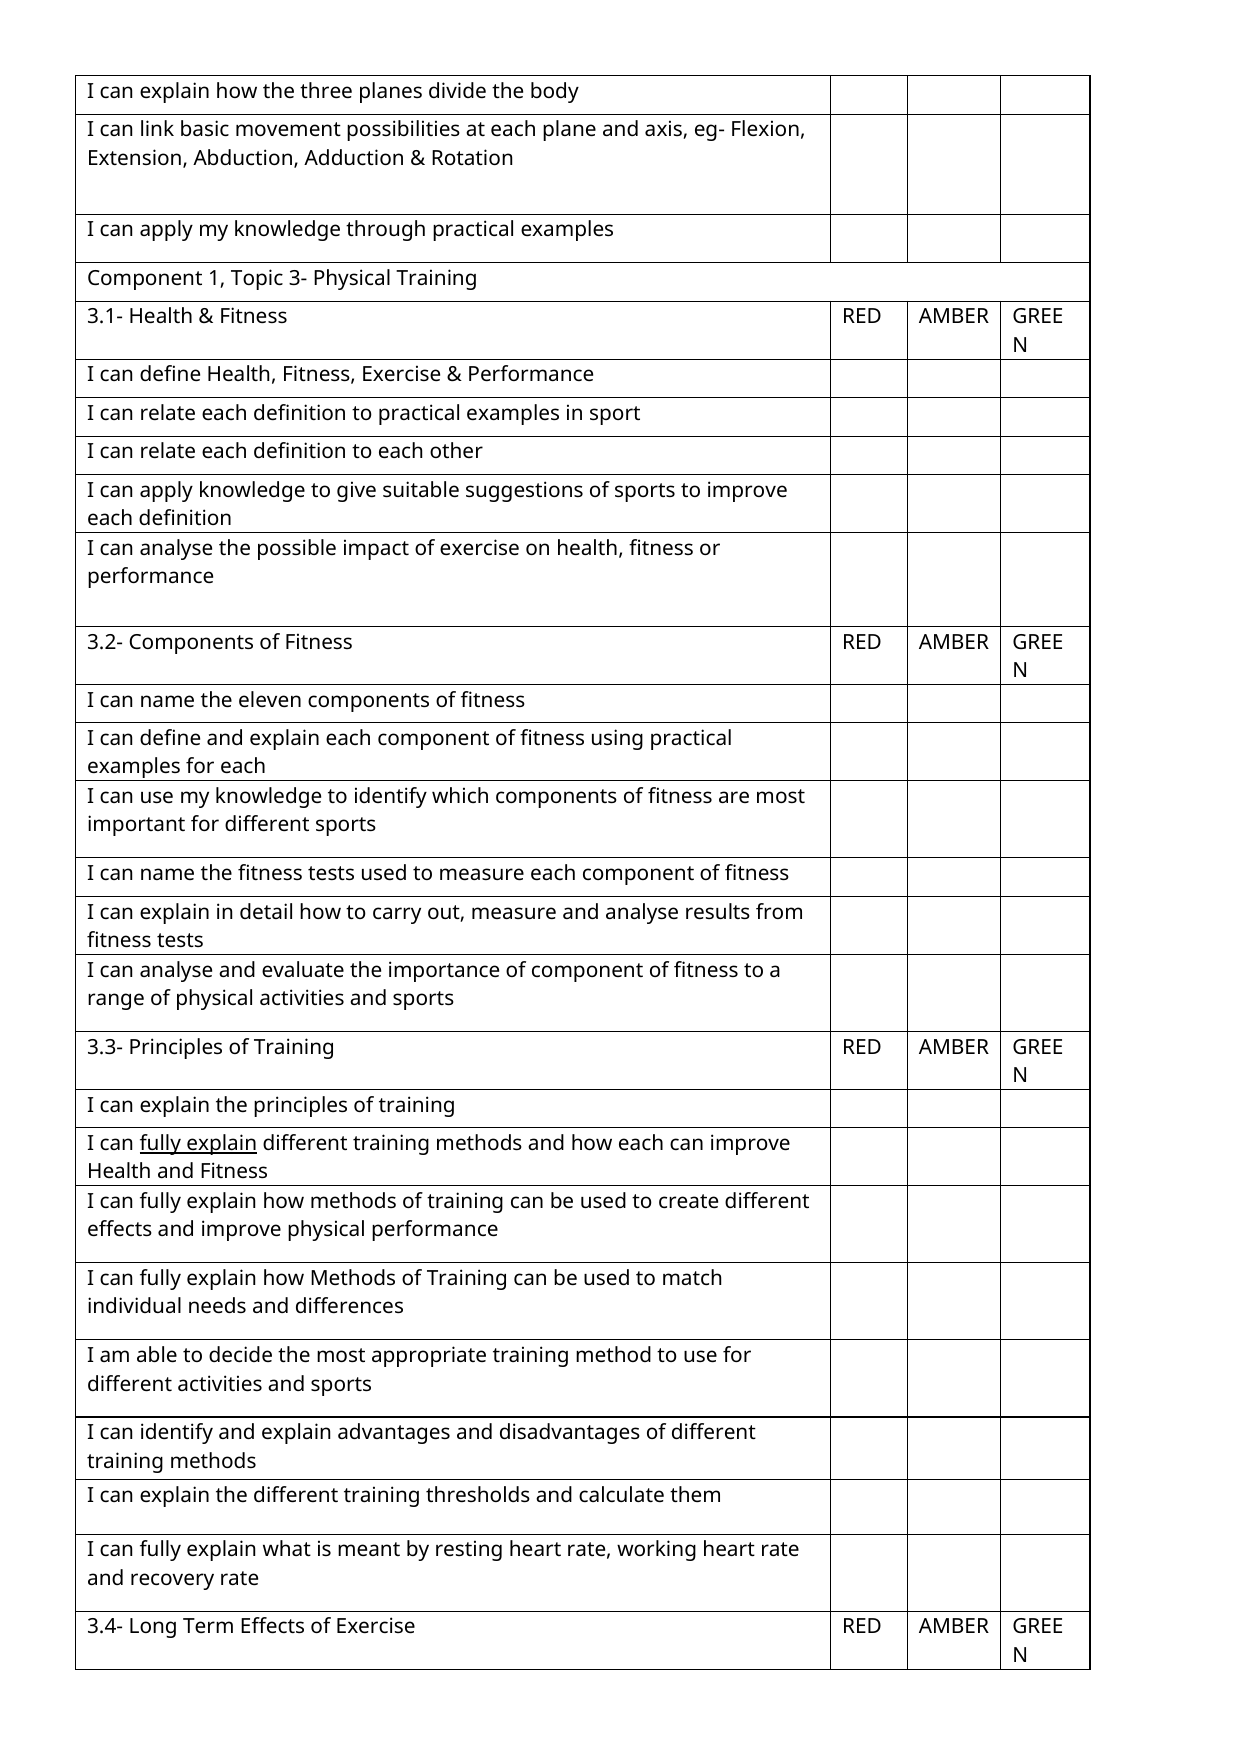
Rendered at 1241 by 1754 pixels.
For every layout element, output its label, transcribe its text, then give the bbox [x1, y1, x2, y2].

table_cell RED [831, 627, 907, 684]
table_cell [1001, 1263, 1089, 1339]
table_cell [831, 1128, 907, 1185]
table_cell I can analyse and evaluate the importance of component of fitness to a range of physical activities and sports [76, 955, 830, 1031]
table_cell I can relate each definition to each other [76, 437, 830, 474]
table_cell [831, 475, 907, 532]
table_cell [831, 1340, 907, 1416]
table_cell GREEN [1001, 302, 1089, 358]
table_cell I can analyse the possible impact of exercise on health, fitness or performance [76, 533, 830, 626]
table_cell I can relate each definition to practical examples in sport [76, 398, 830, 436]
table_cell AMBER [908, 302, 1000, 358]
table_cell [908, 533, 1000, 626]
table_cell I can fully explain different training methods and how each can improve Health and Fitness [76, 1128, 830, 1185]
table_cell [831, 437, 907, 474]
table_cell [831, 1418, 907, 1479]
table_cell [908, 858, 1000, 896]
table_cell [908, 781, 1000, 857]
table_cell [908, 398, 1000, 436]
table_cell 3.2- Components of Fitness [76, 627, 830, 684]
table_cell I can fully explain how methods of training can be used to create different effects and improve physical performance [76, 1186, 830, 1262]
table_cell [1001, 360, 1089, 397]
table_cell 3.3- Principles of Training [76, 1032, 830, 1089]
table_cell [1001, 858, 1089, 896]
table_cell [908, 360, 1000, 397]
table_cell [831, 1535, 907, 1611]
table_cell [831, 115, 907, 213]
table_cell I can define Health, Fitness, Exercise & Performance [76, 360, 830, 397]
table_cell [1001, 723, 1089, 780]
table_cell RED [831, 302, 907, 358]
table_cell I can name the eleven components of fitness [76, 685, 830, 722]
table_cell [908, 1418, 1000, 1479]
table_cell [908, 1128, 1000, 1185]
table_cell GREEN [1001, 627, 1089, 684]
table_cell [831, 1480, 907, 1533]
table_cell GREEN [1001, 1032, 1089, 1089]
table_cell [831, 685, 907, 722]
table_cell I can explain how the three planes divide the body [76, 76, 830, 113]
table_cell RED [831, 1612, 907, 1668]
table_cell [831, 398, 907, 436]
table_cell [908, 1480, 1000, 1533]
table_cell [1001, 955, 1089, 1031]
table_cell I can explain the principles of training [76, 1090, 830, 1127]
table_cell AMBER [908, 1612, 1000, 1668]
table_cell [831, 1263, 907, 1339]
table_cell I can define and explain each component of fitness using practical examples for each [76, 723, 830, 780]
table_cell 3.4- Long Term Effects of Exercise [76, 1612, 830, 1668]
table_cell I can identify and explain advantages and disadvantages of different training methods [76, 1418, 830, 1479]
table_cell [1001, 1418, 1089, 1479]
table_cell [831, 215, 907, 262]
table_cell [1001, 533, 1089, 626]
table_cell [1001, 1340, 1089, 1416]
table_cell [1001, 437, 1089, 474]
table_cell [1001, 1535, 1089, 1611]
table_cell 3.1- Health & Fitness [76, 302, 830, 358]
table_cell [908, 76, 1000, 113]
table_cell [908, 215, 1000, 262]
table_cell [1001, 76, 1089, 113]
table_cell I can apply my knowledge through practical examples [76, 215, 830, 262]
table_cell [1001, 215, 1089, 262]
table_cell [831, 781, 907, 857]
table_cell [908, 897, 1000, 954]
table_cell I am able to decide the most appropriate training method to use for different activities and sports [76, 1340, 830, 1416]
table_cell I can use my knowledge to identify which components of fitness are most important for different sports [76, 781, 830, 857]
table_cell AMBER [908, 627, 1000, 684]
table_cell [908, 1340, 1000, 1416]
table_cell [908, 115, 1000, 213]
table_cell I can explain the different training thresholds and calculate them [76, 1480, 830, 1533]
table_cell [831, 1186, 907, 1262]
table_cell AMBER [908, 1032, 1000, 1089]
table_cell [908, 1090, 1000, 1127]
table_cell [1001, 781, 1089, 857]
table_cell [908, 1186, 1000, 1262]
table_cell GREEN [1001, 1612, 1089, 1668]
table_cell [831, 76, 907, 113]
table_cell I can explain in detail how to carry out, measure and analyse results from fitness tests [76, 897, 830, 954]
table_cell Component 1, Topic 3- Physical Training [76, 263, 1089, 301]
table_cell [1001, 1128, 1089, 1185]
table_cell RED [831, 1032, 907, 1089]
table_cell [831, 723, 907, 780]
table_cell [831, 360, 907, 397]
table_cell [908, 955, 1000, 1031]
table_cell [908, 475, 1000, 532]
table_cell [1001, 897, 1089, 954]
table_cell [1001, 115, 1089, 213]
table_cell [1001, 398, 1089, 436]
table_cell [831, 955, 907, 1031]
table_cell [1001, 1480, 1089, 1533]
table_cell I can apply knowledge to give suitable suggestions of sports to improve each definition [76, 475, 830, 532]
table_cell [908, 437, 1000, 474]
table_cell [1001, 685, 1089, 722]
table_cell I can name the fitness tests used to measure each component of fitness [76, 858, 830, 896]
table_cell [831, 858, 907, 896]
table_cell [1001, 1186, 1089, 1262]
table_cell I can fully explain how Methods of Training can be used to match individual needs and differences [76, 1263, 830, 1339]
table_cell [831, 533, 907, 626]
table_cell [908, 1263, 1000, 1339]
table_cell [1001, 1090, 1089, 1127]
table_cell [908, 1535, 1000, 1611]
table_cell [1001, 475, 1089, 532]
table_cell [831, 1090, 907, 1127]
table_cell I can link basic movement possibilities at each plane and axis, eg- Flexion, Extension, Abduction, Adduction & Rotation [76, 115, 830, 213]
table_cell [831, 897, 907, 954]
table_cell I can fully explain what is meant by resting heart rate, working heart rate and recovery rate [76, 1535, 830, 1611]
table_cell [908, 723, 1000, 780]
table_cell [908, 685, 1000, 722]
